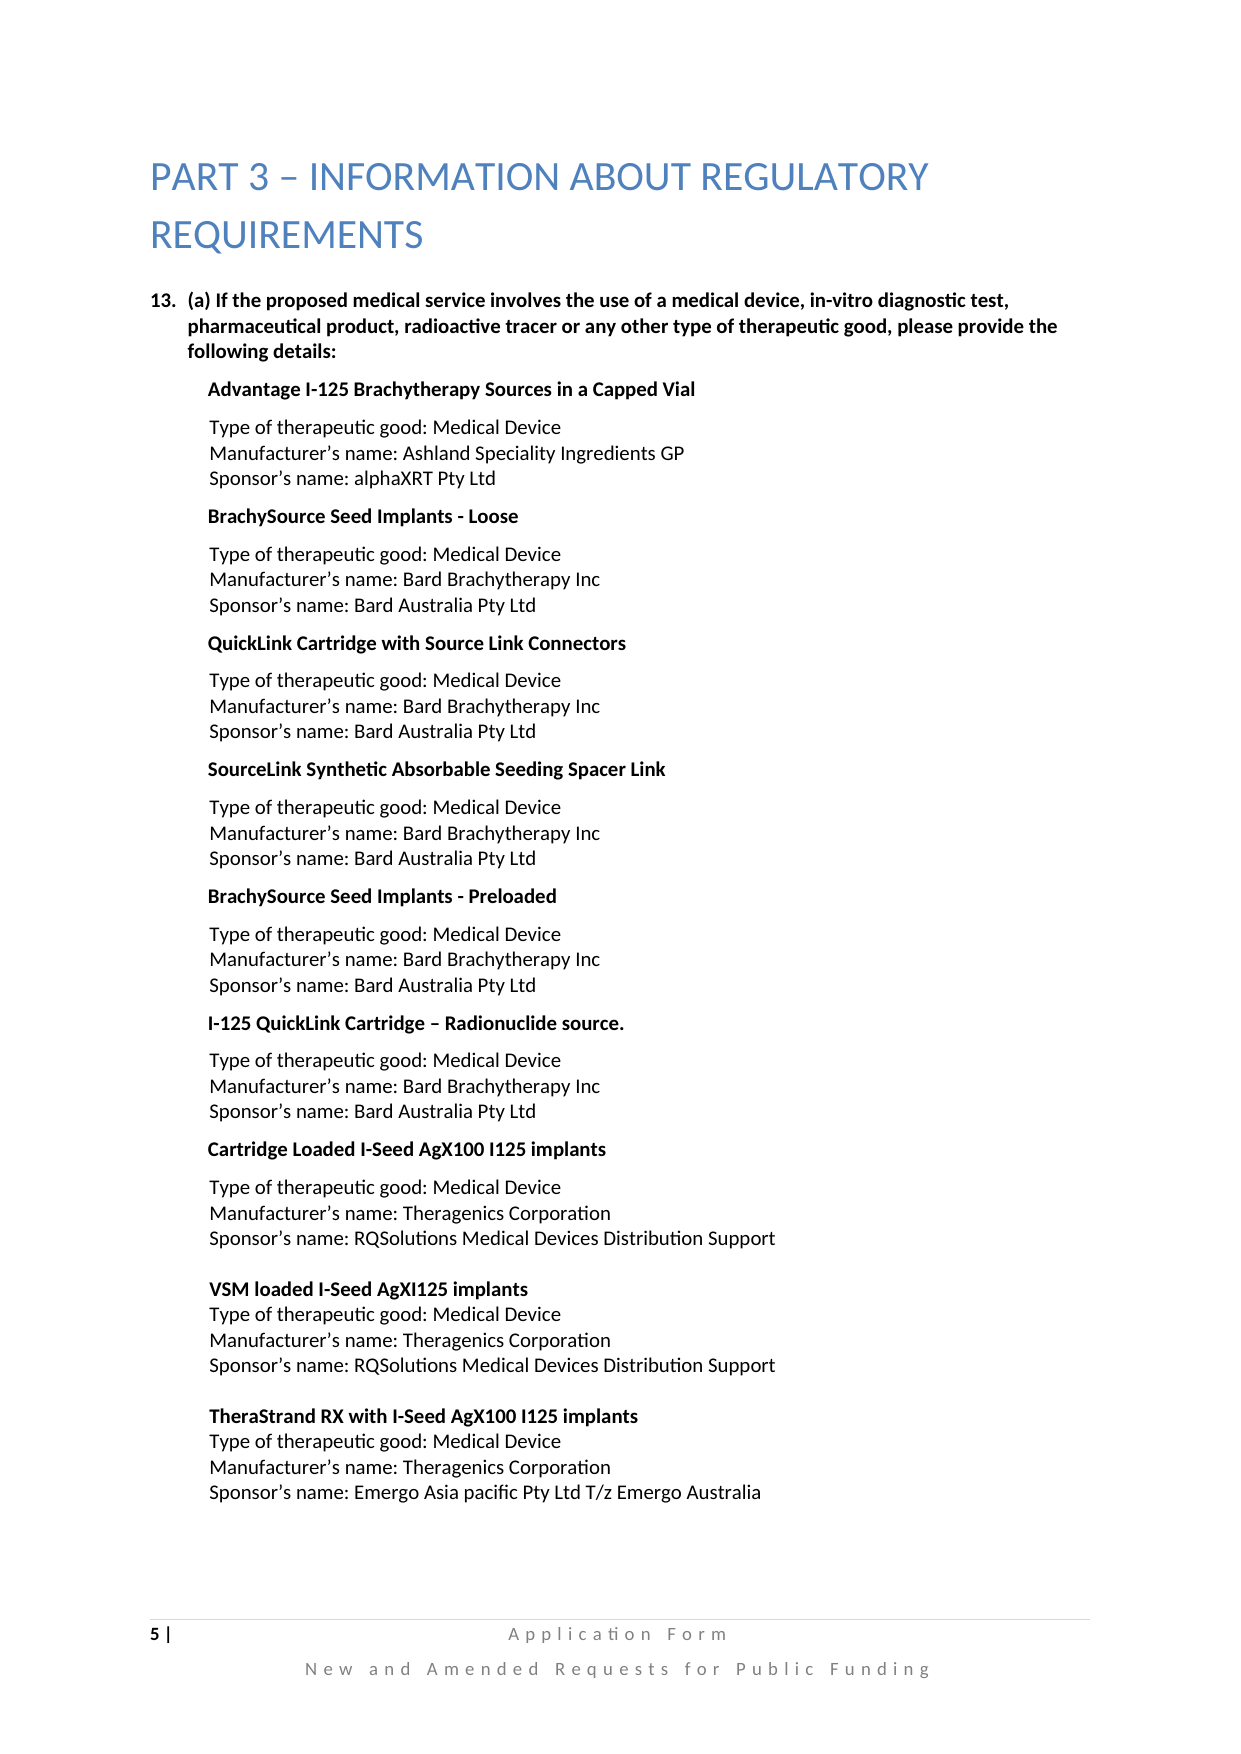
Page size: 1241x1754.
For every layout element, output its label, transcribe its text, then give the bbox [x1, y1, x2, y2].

text Type of therapeutic good: Medical Device [209, 668, 1090, 693]
text Type of therapeutic good: Medical Device [209, 414, 1090, 440]
text Manufacturer’s name: Bard Brachytherapy Inc [209, 693, 1090, 718]
text Sponsor’s name: Bard Australia Pty Ltd [209, 592, 1090, 617]
text Type of therapeutic good: Medical Device [209, 921, 1090, 946]
text Manufacturer’s name: Theragenics Corporation [209, 1200, 1090, 1225]
text Manufacturer’s name: Bard Brachytherapy Inc [209, 1073, 1090, 1098]
text Sponsor’s name: Bard Australia Pty Ltd [209, 718, 1090, 744]
text Type of therapeutic good: Medical Device [209, 1301, 1090, 1327]
subtitle (a) If the proposed medical service involves the use of a medical device, in-vitro diagnostic test, pharmaceutical product, radioactive tracer or any other type of therapeutic good, please provide the following details: [150, 288, 1090, 364]
text Type of therapeutic good: Medical Device [209, 1174, 1090, 1200]
text Sponsor’s name: Bard Australia Pty Ltd [209, 845, 1090, 871]
text Manufacturer’s name: Theragenics Corporation [209, 1454, 1090, 1479]
text Manufacturer’s name: Theragenics Corporation [209, 1327, 1090, 1352]
text BrachySource Seed Implants - Preloaded [179, 883, 1090, 908]
text Type of therapeutic good: Medical Device [209, 541, 1090, 566]
text Manufacturer’s name: Bard Brachytherapy Inc [209, 946, 1090, 972]
text I-125 QuickLink Cartridge – Radionuclide source. [179, 1010, 1090, 1035]
text VSM loaded I-Seed AgXI125 implants [209, 1276, 1090, 1301]
text Type of therapeutic good: Medical Device [209, 794, 1090, 820]
text Cartridge Loaded I-Seed AgX100 I125 implants [179, 1136, 1090, 1162]
text Manufacturer’s name: Bard Brachytherapy Inc [209, 566, 1090, 592]
text Advantage I-125 Brachytherapy Sources in a Capped Vial [179, 376, 1090, 402]
text TheraStrand RX with I-Seed AgX100 I125 implants [209, 1403, 1090, 1428]
text Sponsor’s name: alphaXRT Pty Ltd [209, 465, 1090, 491]
text Sponsor’s name: RQSolutions Medical Devices Distribution Support [209, 1352, 1090, 1378]
subtitle PART 3 – INFORMATION ABOUT REGULATORY REQUIREMENTS [150, 150, 1090, 259]
text Type of therapeutic good: Medical Device [209, 1048, 1090, 1073]
text SourceLink Synthetic Absorbable Seeding Spacer Link [179, 756, 1090, 782]
text Sponsor’s name: Emergo Asia pacific Pty Ltd T/z Emergo Australia [209, 1479, 1090, 1505]
text Manufacturer’s name: Bard Brachytherapy Inc [209, 820, 1090, 845]
text Sponsor’s name: Bard Australia Pty Ltd [209, 972, 1090, 997]
text Type of therapeutic good: Medical Device [209, 1428, 1090, 1454]
text QuickLink Cartridge with Source Link Connectors [179, 630, 1090, 655]
text Manufacturer’s name: Ashland Speciality Ingredients GP [209, 440, 1090, 465]
text Sponsor’s name: Bard Australia Pty Ltd [209, 1098, 1090, 1124]
text BrachySource Seed Implants - Loose [179, 503, 1090, 528]
text Sponsor’s name: RQSolutions Medical Devices Distribution Support [209, 1225, 1090, 1251]
